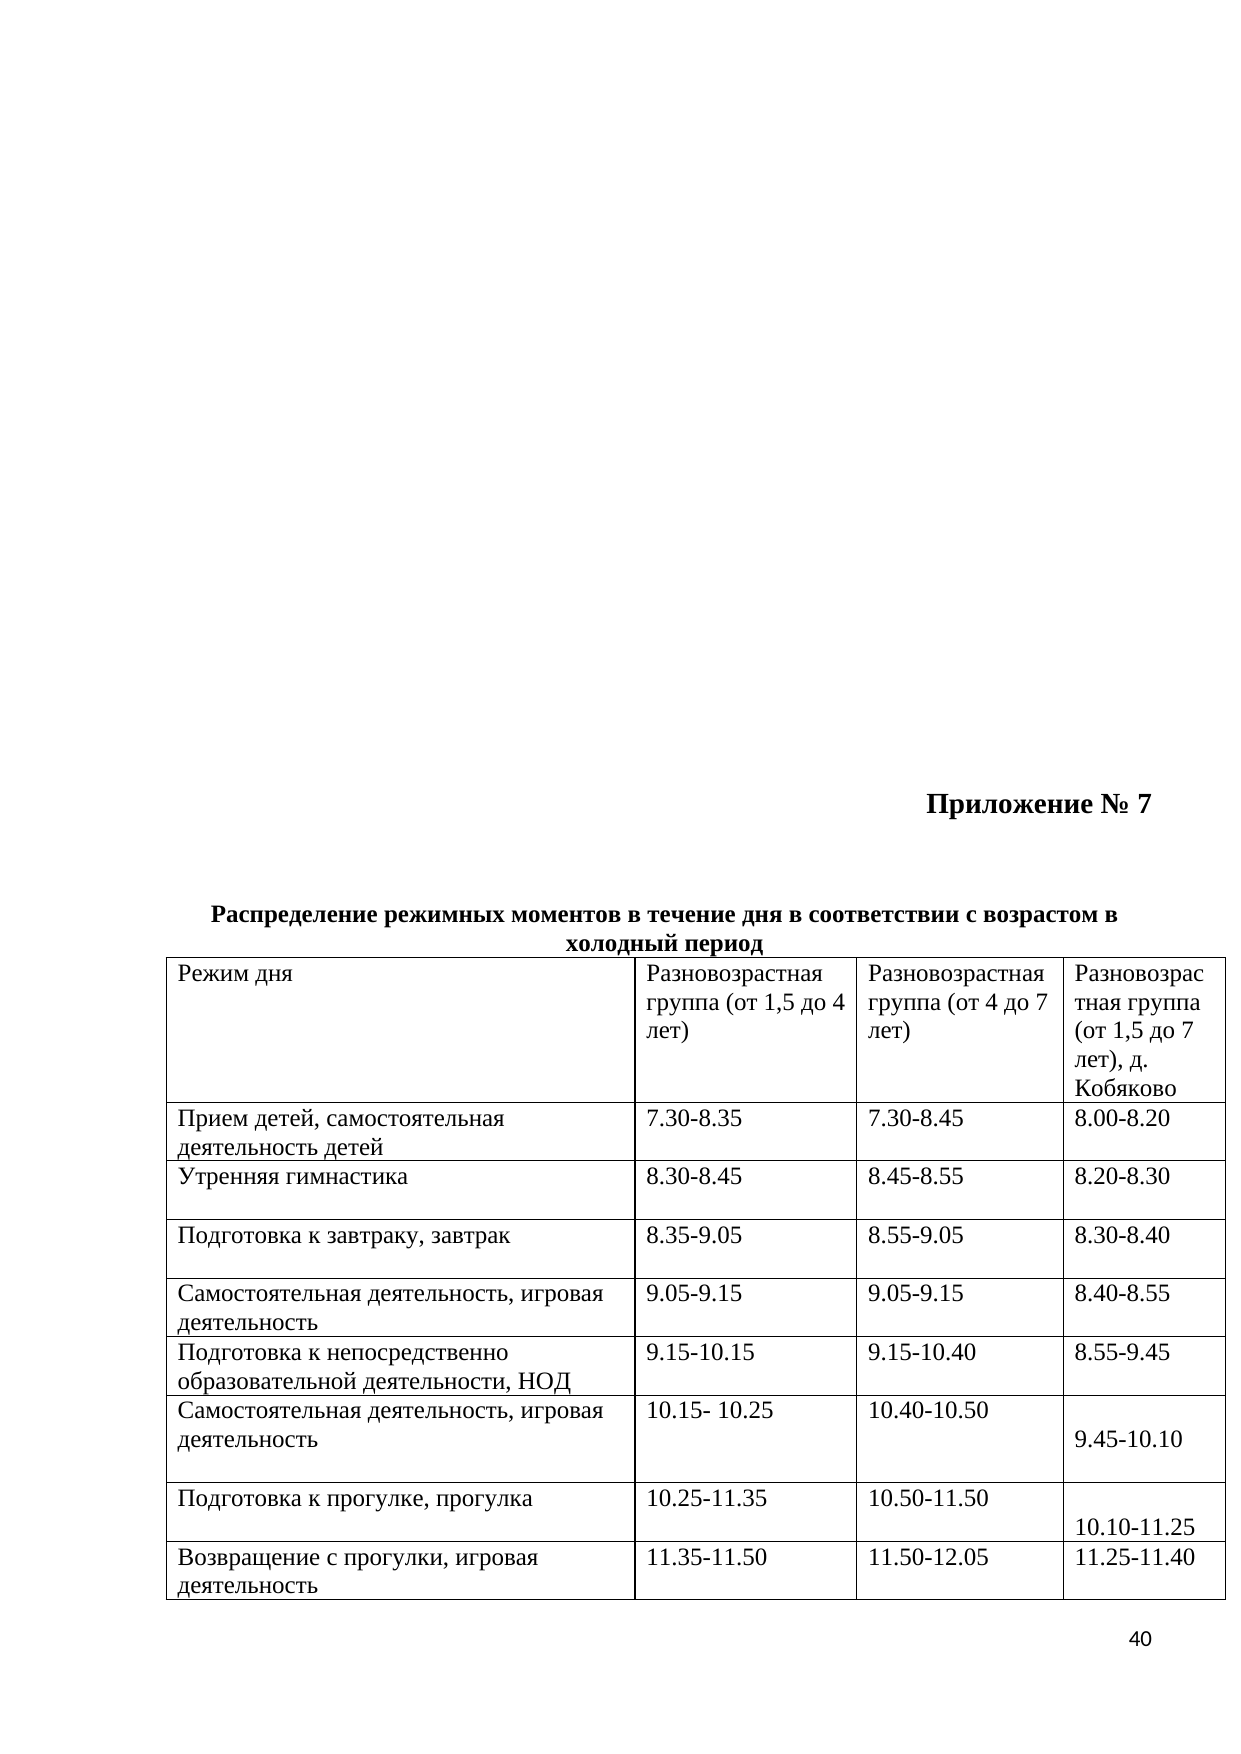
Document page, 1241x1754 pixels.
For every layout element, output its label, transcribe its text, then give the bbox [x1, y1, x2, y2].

table_cell 10.50-11.50 [857, 1483, 1063, 1541]
table_header Разновозрастная группа (от 1,5 до 4 лет) [636, 958, 856, 1102]
table_cell 8.40-8.55 [1064, 1279, 1225, 1336]
table_cell Подготовка к прогулке, прогулка [167, 1483, 634, 1541]
table_cell 8.00-8.20 [1064, 1103, 1225, 1160]
table_cell 11.50-12.05 [857, 1542, 1063, 1599]
table_cell 8.30-8.45 [636, 1161, 856, 1219]
table_header Режим дня [167, 958, 634, 1102]
table_cell 10.15- 10.25 [636, 1396, 856, 1482]
text Распределение режимных моментов в течение дня в соответствии с возрастом в холодный период [177, 899, 1152, 957]
table_cell 7.30-8.35 [636, 1103, 856, 1160]
table_cell 8.45-8.55 [857, 1161, 1063, 1219]
table_cell Самостоятельная деятельность, игровая деятельность [167, 1279, 634, 1336]
table_cell 9.15-10.15 [636, 1337, 856, 1394]
table_cell 9.15-10.40 [857, 1337, 1063, 1394]
table_cell Самостоятельная деятельность, игровая деятельность [167, 1396, 634, 1482]
table_cell 11.35-11.50 [636, 1542, 856, 1599]
table_cell 8.35-9.05 [636, 1220, 856, 1277]
table_cell Подготовка к завтраку, завтрак [167, 1220, 634, 1277]
table_cell 10.10-11.25 [1064, 1483, 1225, 1541]
table_cell 8.55-9.45 [1064, 1337, 1225, 1394]
table_header Разновозрастная группа (от 4 до 7 лет) [857, 958, 1063, 1102]
table_cell Возвращение с прогулки, игровая деятельность [167, 1542, 634, 1599]
table_cell 10.25-11.35 [636, 1483, 856, 1541]
text Приложение № 7 [177, 786, 1152, 820]
table_cell 8.30-8.40 [1064, 1220, 1225, 1277]
table_cell 9.05-9.15 [636, 1279, 856, 1336]
table_cell 11.25-11.40 [1064, 1542, 1225, 1599]
table_header Разновозрастная группа (от 1,5 до 7 лет), д. Кобяково [1064, 958, 1225, 1102]
table_cell 8.20-8.30 [1064, 1161, 1225, 1219]
table_cell 8.55-9.05 [857, 1220, 1063, 1277]
table_cell 9.45-10.10 [1064, 1396, 1225, 1482]
table_cell 10.40-10.50 [857, 1396, 1063, 1482]
table_cell Утренняя гимнастика [167, 1161, 634, 1219]
table_cell Подготовка к непосредственно образовательной деятельности, НОД [167, 1337, 634, 1394]
table_cell 7.30-8.45 [857, 1103, 1063, 1160]
table_cell Прием детей, самостоятельная деятельность детей [167, 1103, 634, 1160]
table_cell 9.05-9.15 [857, 1279, 1063, 1336]
